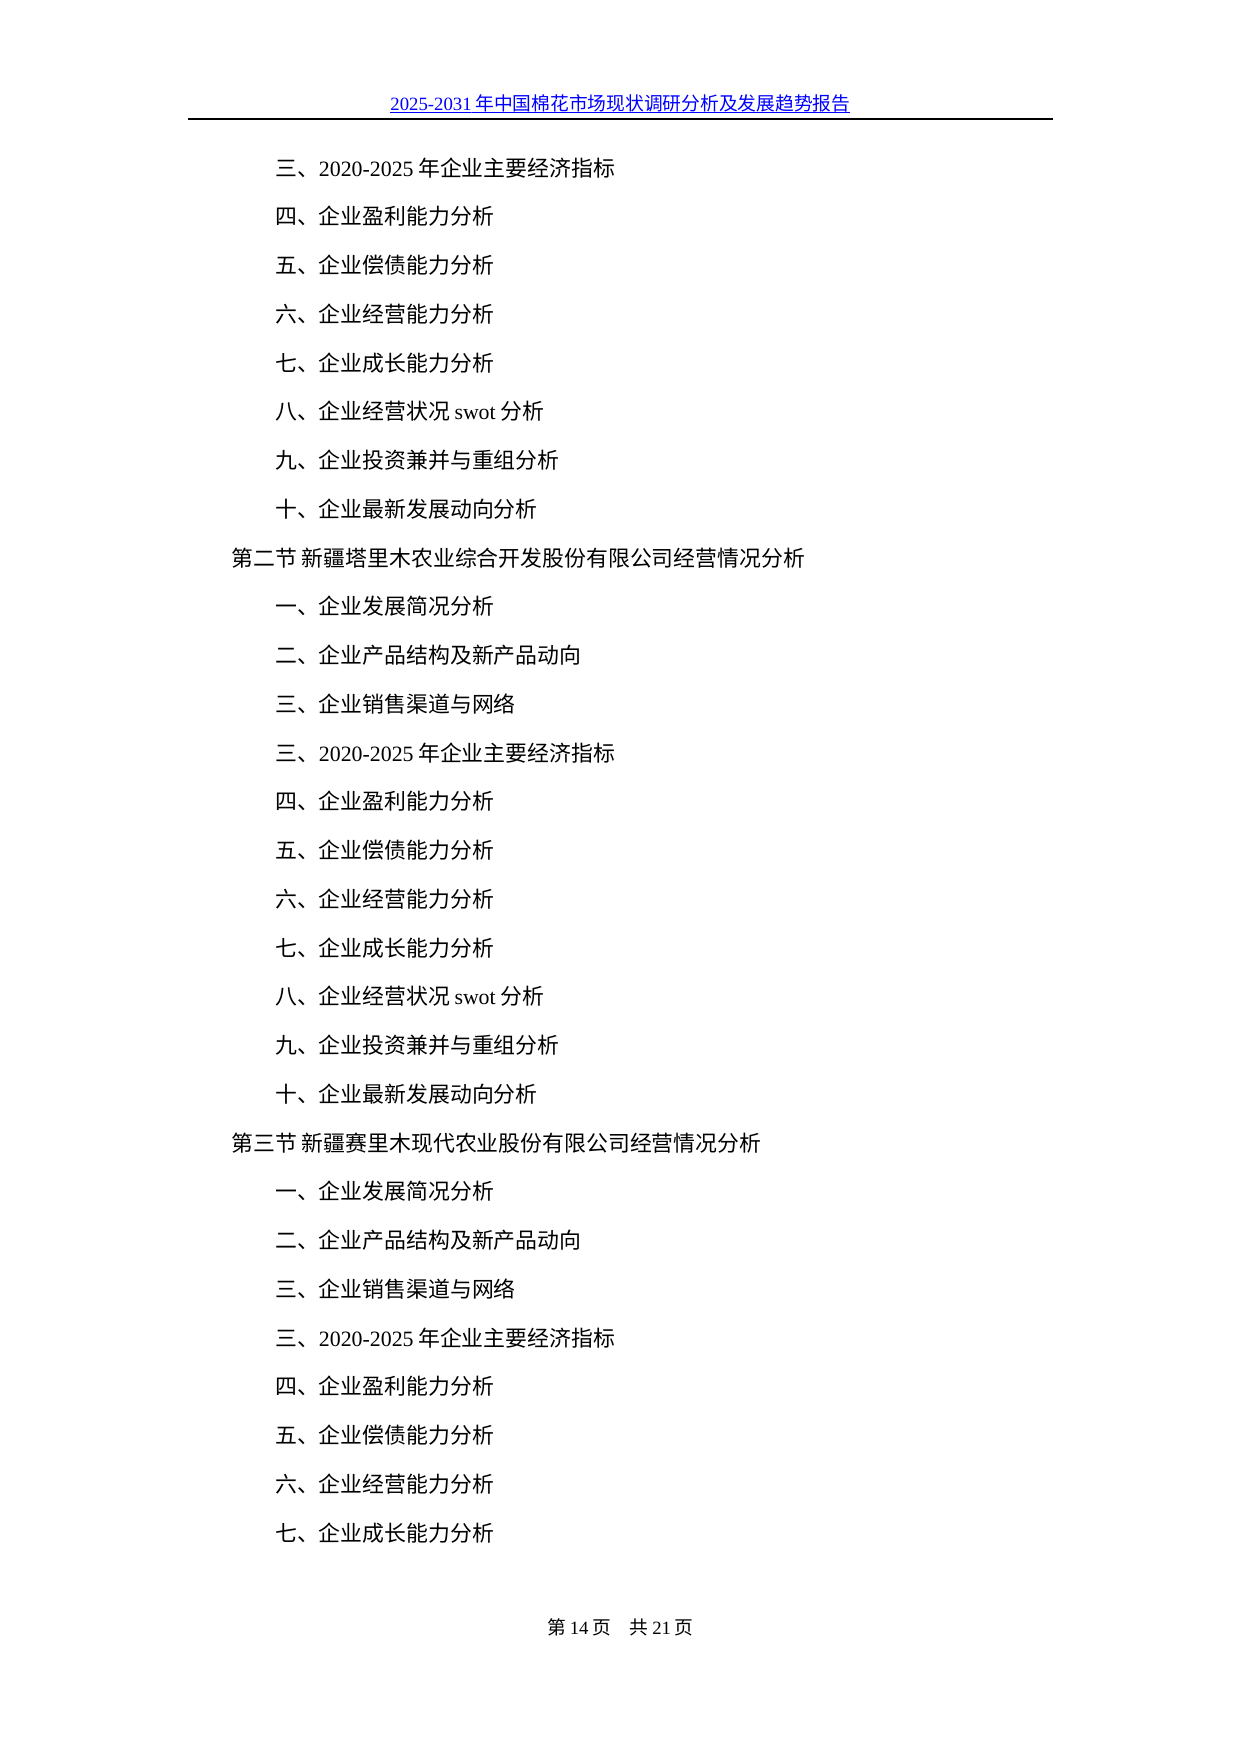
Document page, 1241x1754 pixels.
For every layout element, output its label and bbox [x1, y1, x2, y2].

text [187, 150, 1053, 1548]
